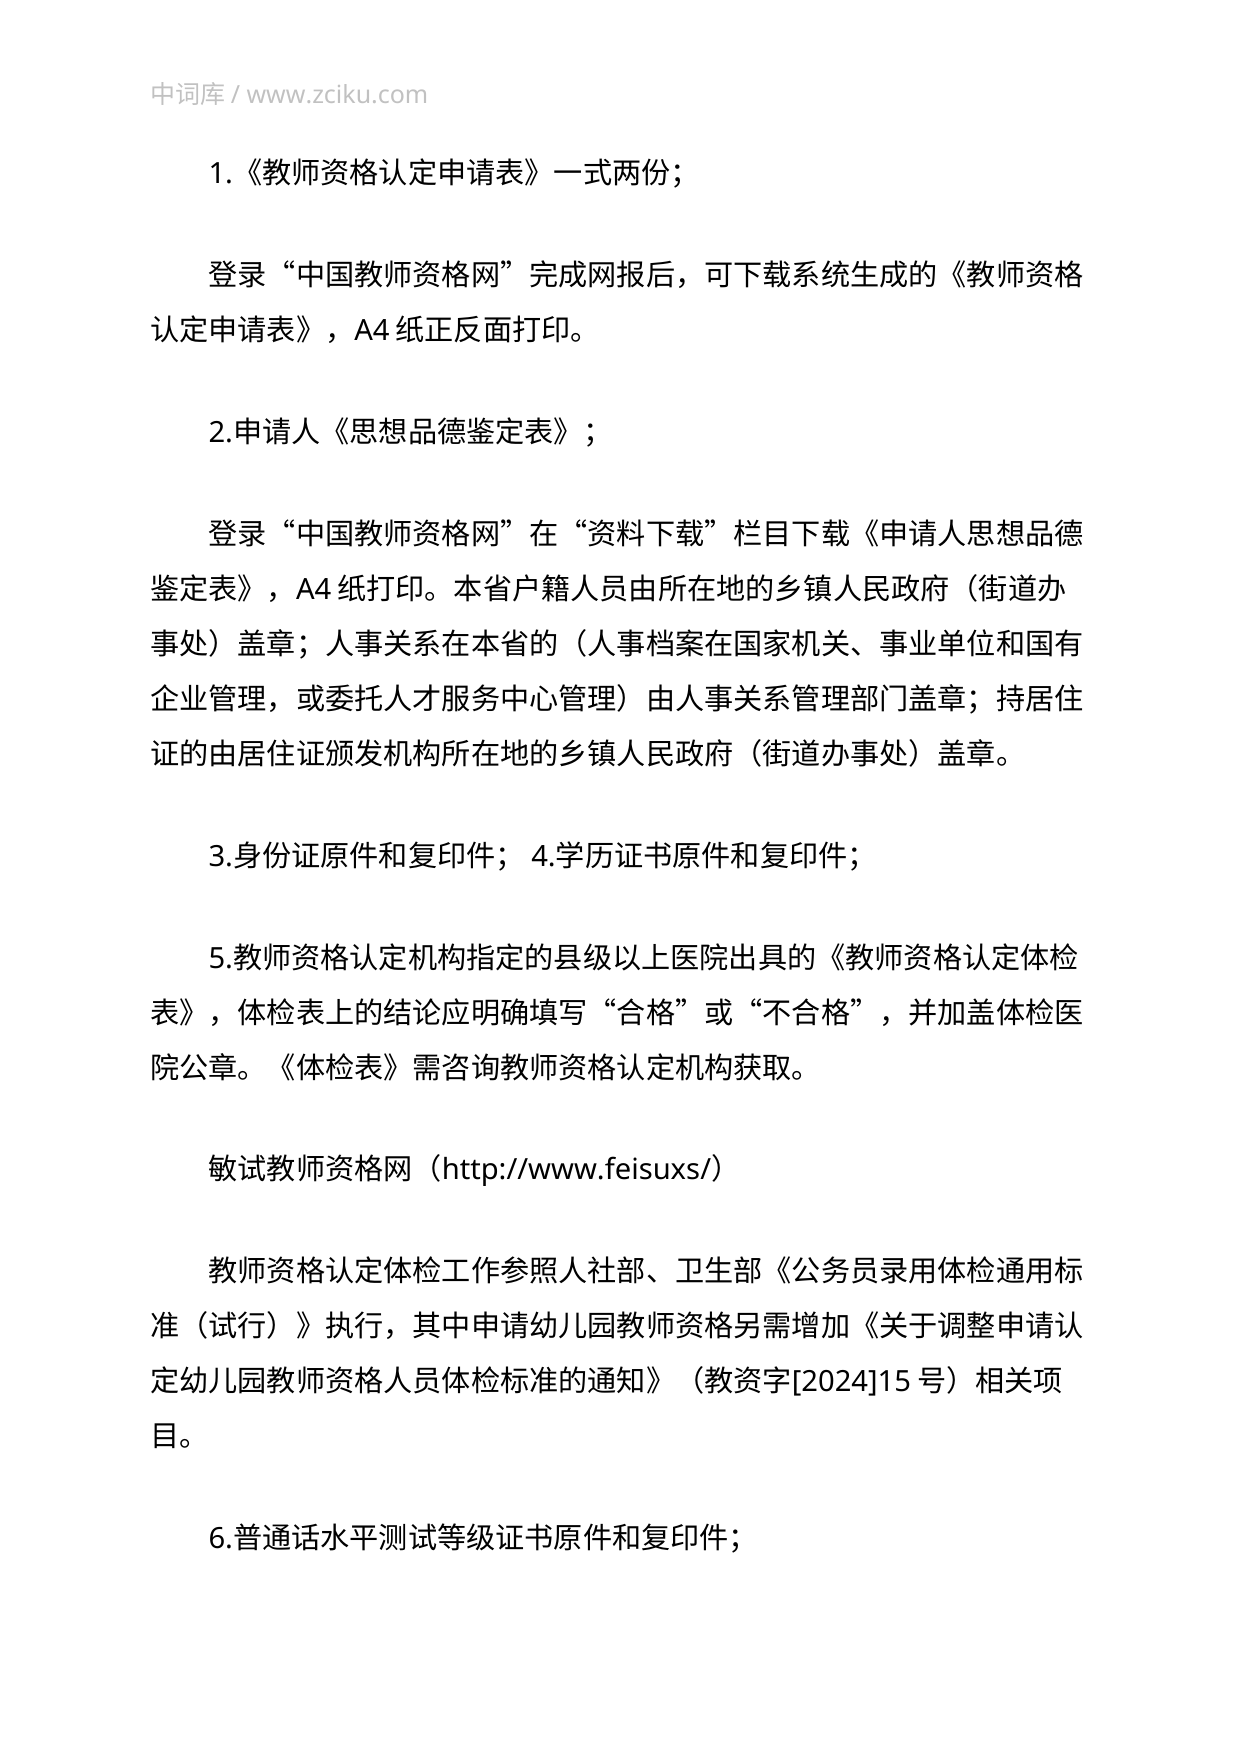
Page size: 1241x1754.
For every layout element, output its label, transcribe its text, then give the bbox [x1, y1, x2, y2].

text 教师资格认定体检工作参照人社部、卫生部《公务员录用体检通用标准（试行）》执行，其中申请幼儿园教师资格另需增加《关于调整申请认定幼儿园教师资格人员体检标准的通知》（教资字[2024]15号）相关项目。 [150, 1248, 1090, 1455]
text 6.普通话水平测试等级证书原件和复印件； [150, 1514, 1090, 1557]
text 1.《教师资格认定申请表》一式两份； [150, 150, 1090, 192]
text 敏试教师资格网（http://www.feisuxs/） [150, 1146, 1090, 1188]
text 3.身份证原件和复印件； 4.学历证书原件和复印件； [150, 832, 1090, 875]
text 2.申请人《思想品德鉴定表》； [150, 409, 1090, 451]
text 登录“中国教师资格网”完成网报后，可下载系统生成的《教师资格认定申请表》，A4纸正反面打印。 [150, 252, 1090, 349]
text 登录“中国教师资格网”在“资料下载”栏目下载《申请人思想品德鉴定表》，A4纸打印。本省户籍人员由所在地的乡镇人民政府（街道办事处）盖章；人事关系在本省的（人事档案在国家机关、事业单位和国有企业管理，或委托人才服务中心管理）由人事关系管理部门盖章；持居住证的由居住证颁发机构所在地的乡镇人民政府（街道办事处）盖章。 [150, 511, 1090, 773]
text 5.教师资格认定机构指定的县级以上医院出具的《教师资格认定体检表》，体检表上的结论应明确填写“合格”或“不合格”，并加盖体检医院公章。《体检表》需咨询教师资格认定机构获取。 [150, 934, 1090, 1086]
